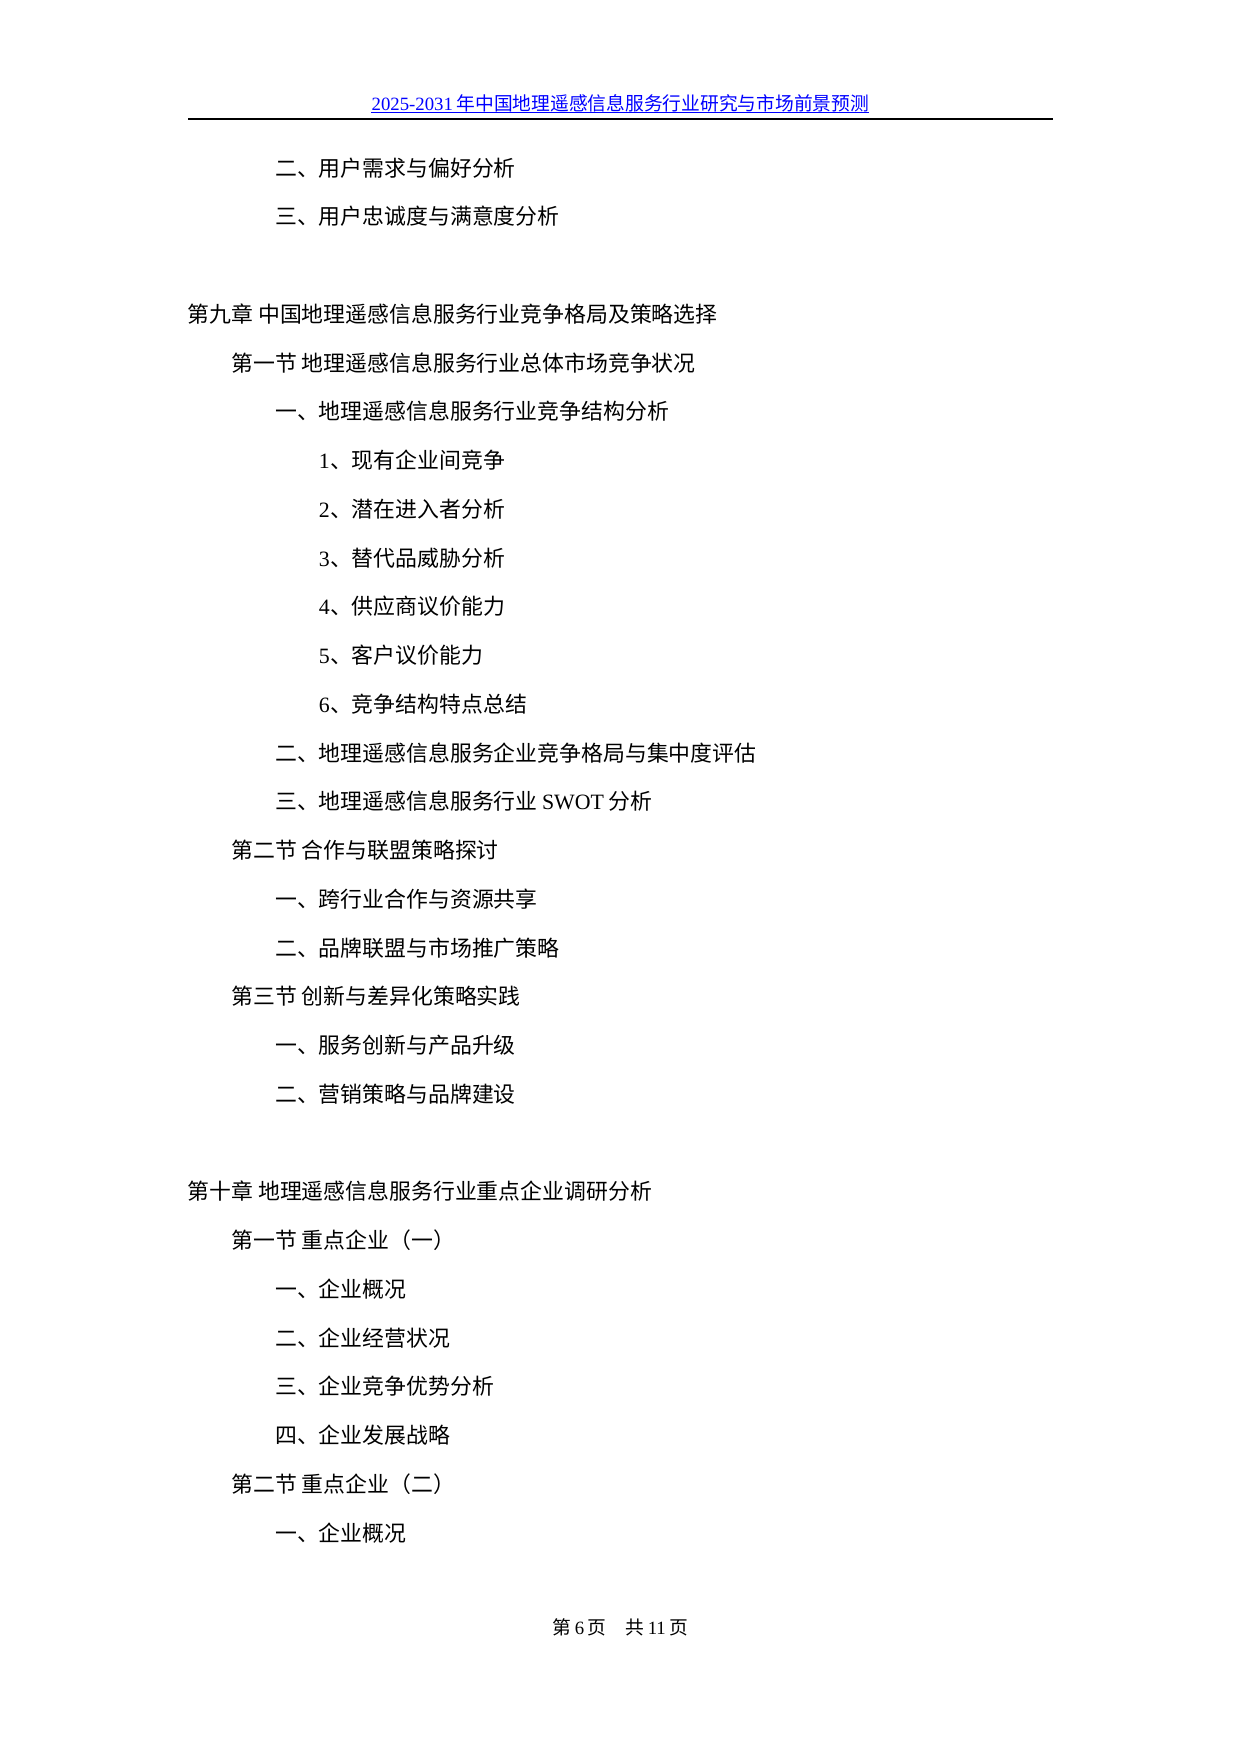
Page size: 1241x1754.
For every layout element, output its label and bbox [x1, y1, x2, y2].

text [187, 150, 1053, 1548]
